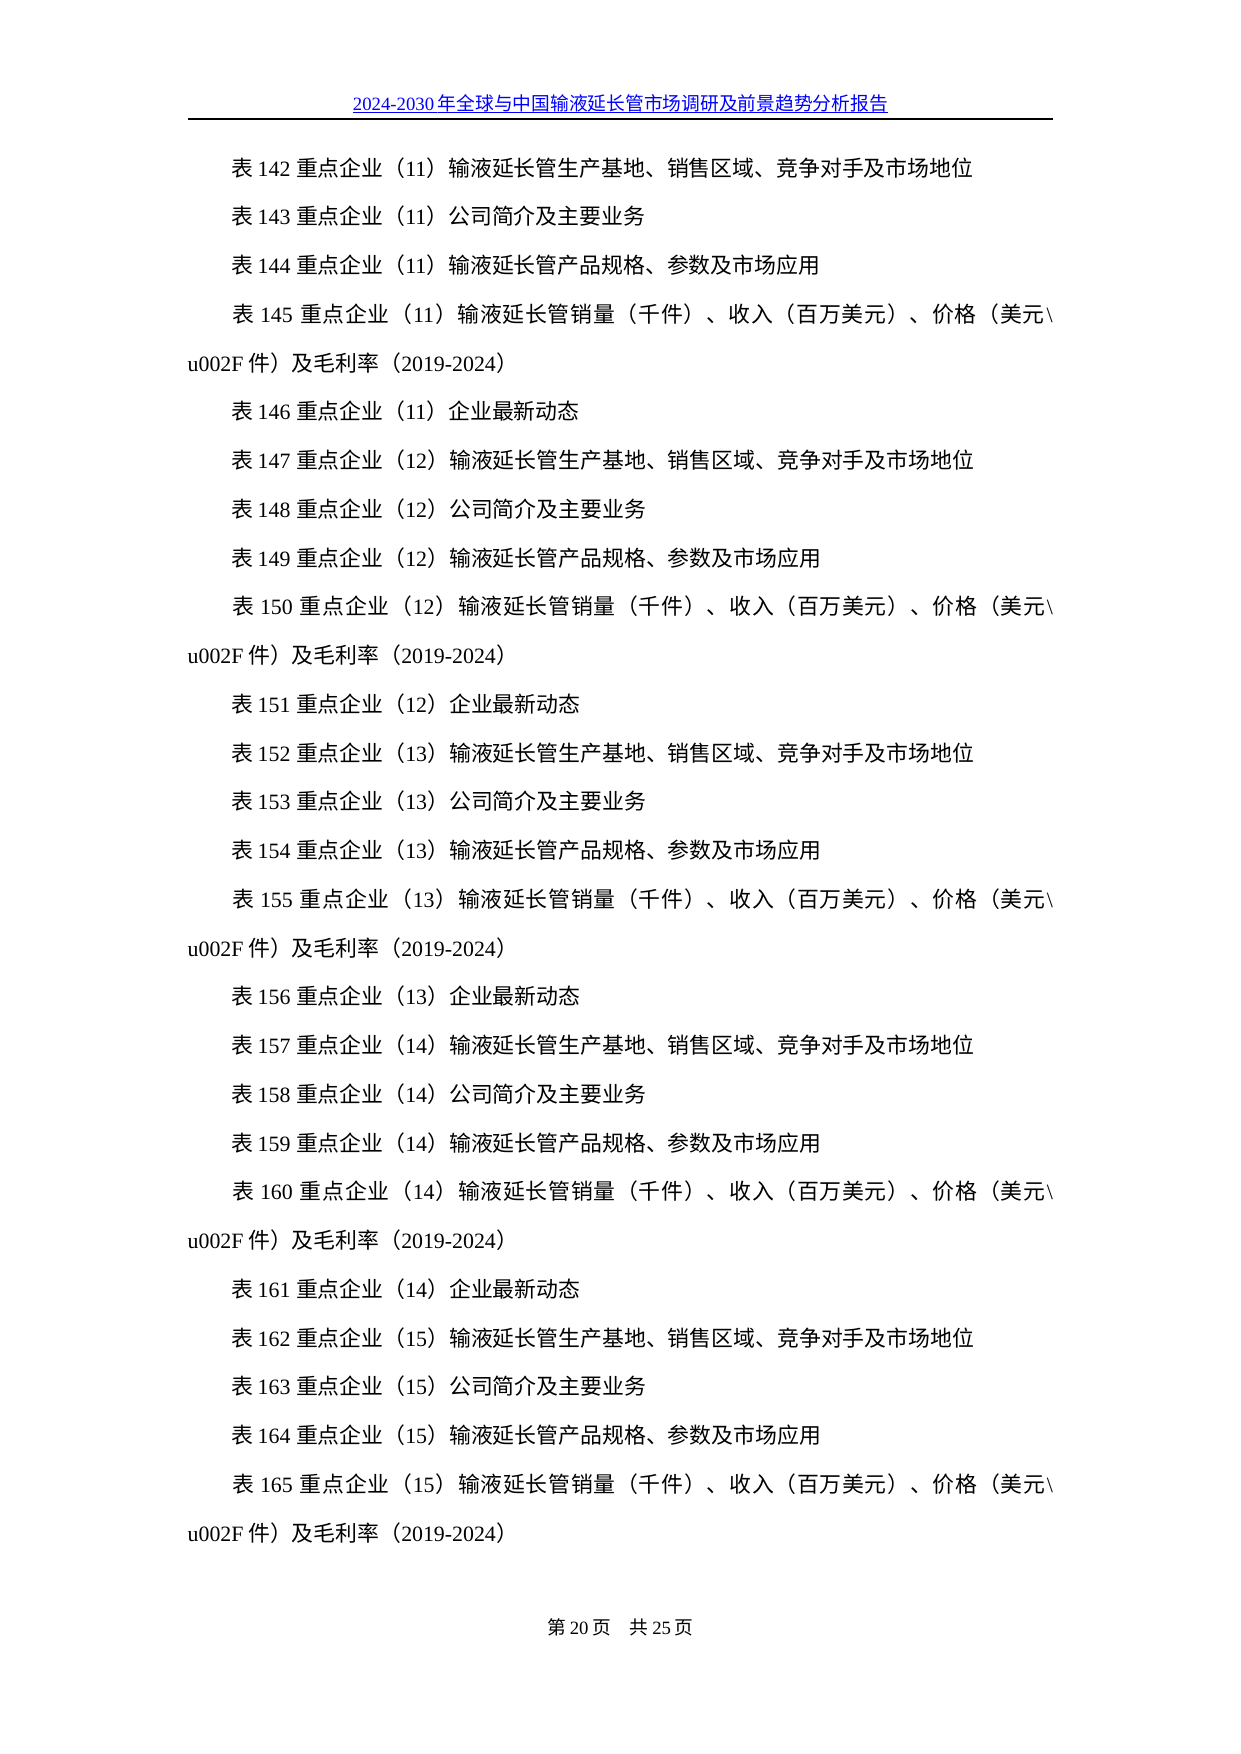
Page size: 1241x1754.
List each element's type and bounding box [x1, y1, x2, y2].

text [187, 150, 1053, 1548]
